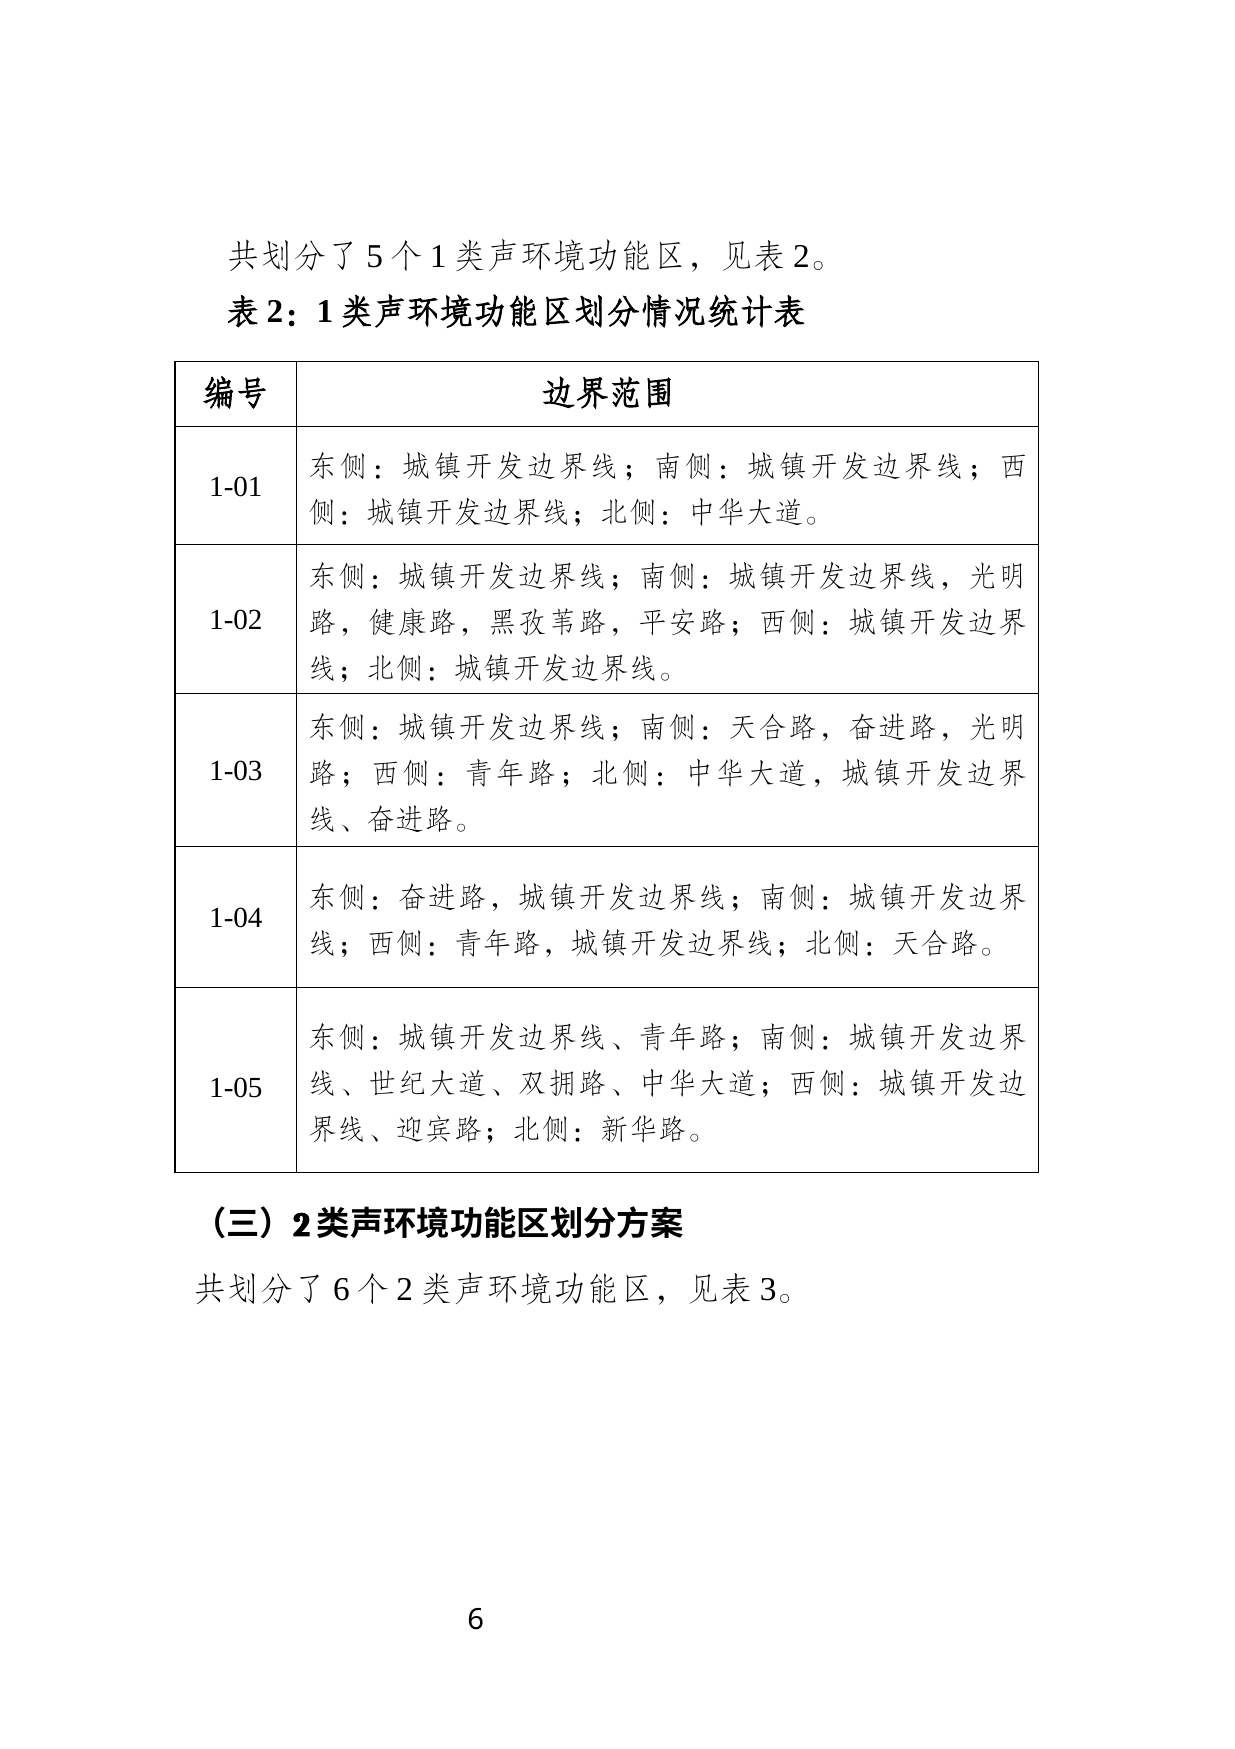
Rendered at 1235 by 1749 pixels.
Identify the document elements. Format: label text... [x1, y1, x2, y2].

table_header 边界范围 [297, 362, 1038, 426]
table_header 编号 [176, 362, 296, 426]
text 表2：1类声环境功能区划分情况统计表 [159, 279, 1075, 344]
table_cell 1-03 [176, 694, 296, 846]
text 共划分了6个2类声环境功能区，见表3。 [159, 1254, 1075, 1312]
table_cell 东侧：奋进路，城镇开发边界线；南侧：城镇开发边界线；西侧：青年路，城镇开发边界线；北侧：天合路。 [297, 847, 1038, 987]
text 共划分了5个1类声环境功能区，见表2。 [159, 223, 1075, 279]
table_cell 东侧：城镇开发边界线；南侧：天合路，奋进路，光明路；西侧：青年路；北侧：中华大道，城镇开发边界线、奋进路。 [297, 694, 1038, 846]
table_cell 1-01 [176, 427, 296, 544]
table_cell 东侧：城镇开发边界线；南侧：城镇开发边界线；西侧：城镇开发边界线；北侧：中华大道。 [297, 427, 1038, 544]
table_cell 东侧：城镇开发边界线、青年路；南侧：城镇开发边界线、世纪大道、双拥路、中华大道；西侧：城镇开发边界线、迎宾路；北侧：新华路。 [297, 988, 1038, 1172]
table_cell 1-02 [176, 545, 296, 693]
table_cell 东侧：城镇开发边界线；南侧：城镇开发边界线，光明路，健康路，黑孜苇路，平安路；西侧：城镇开发边界线；北侧：城镇开发边界线。 [297, 545, 1038, 693]
subtitle （三）2类声环境功能区划分方案 [159, 344, 1075, 1254]
table_cell 1-04 [176, 847, 296, 987]
table_cell 1-05 [176, 988, 296, 1172]
